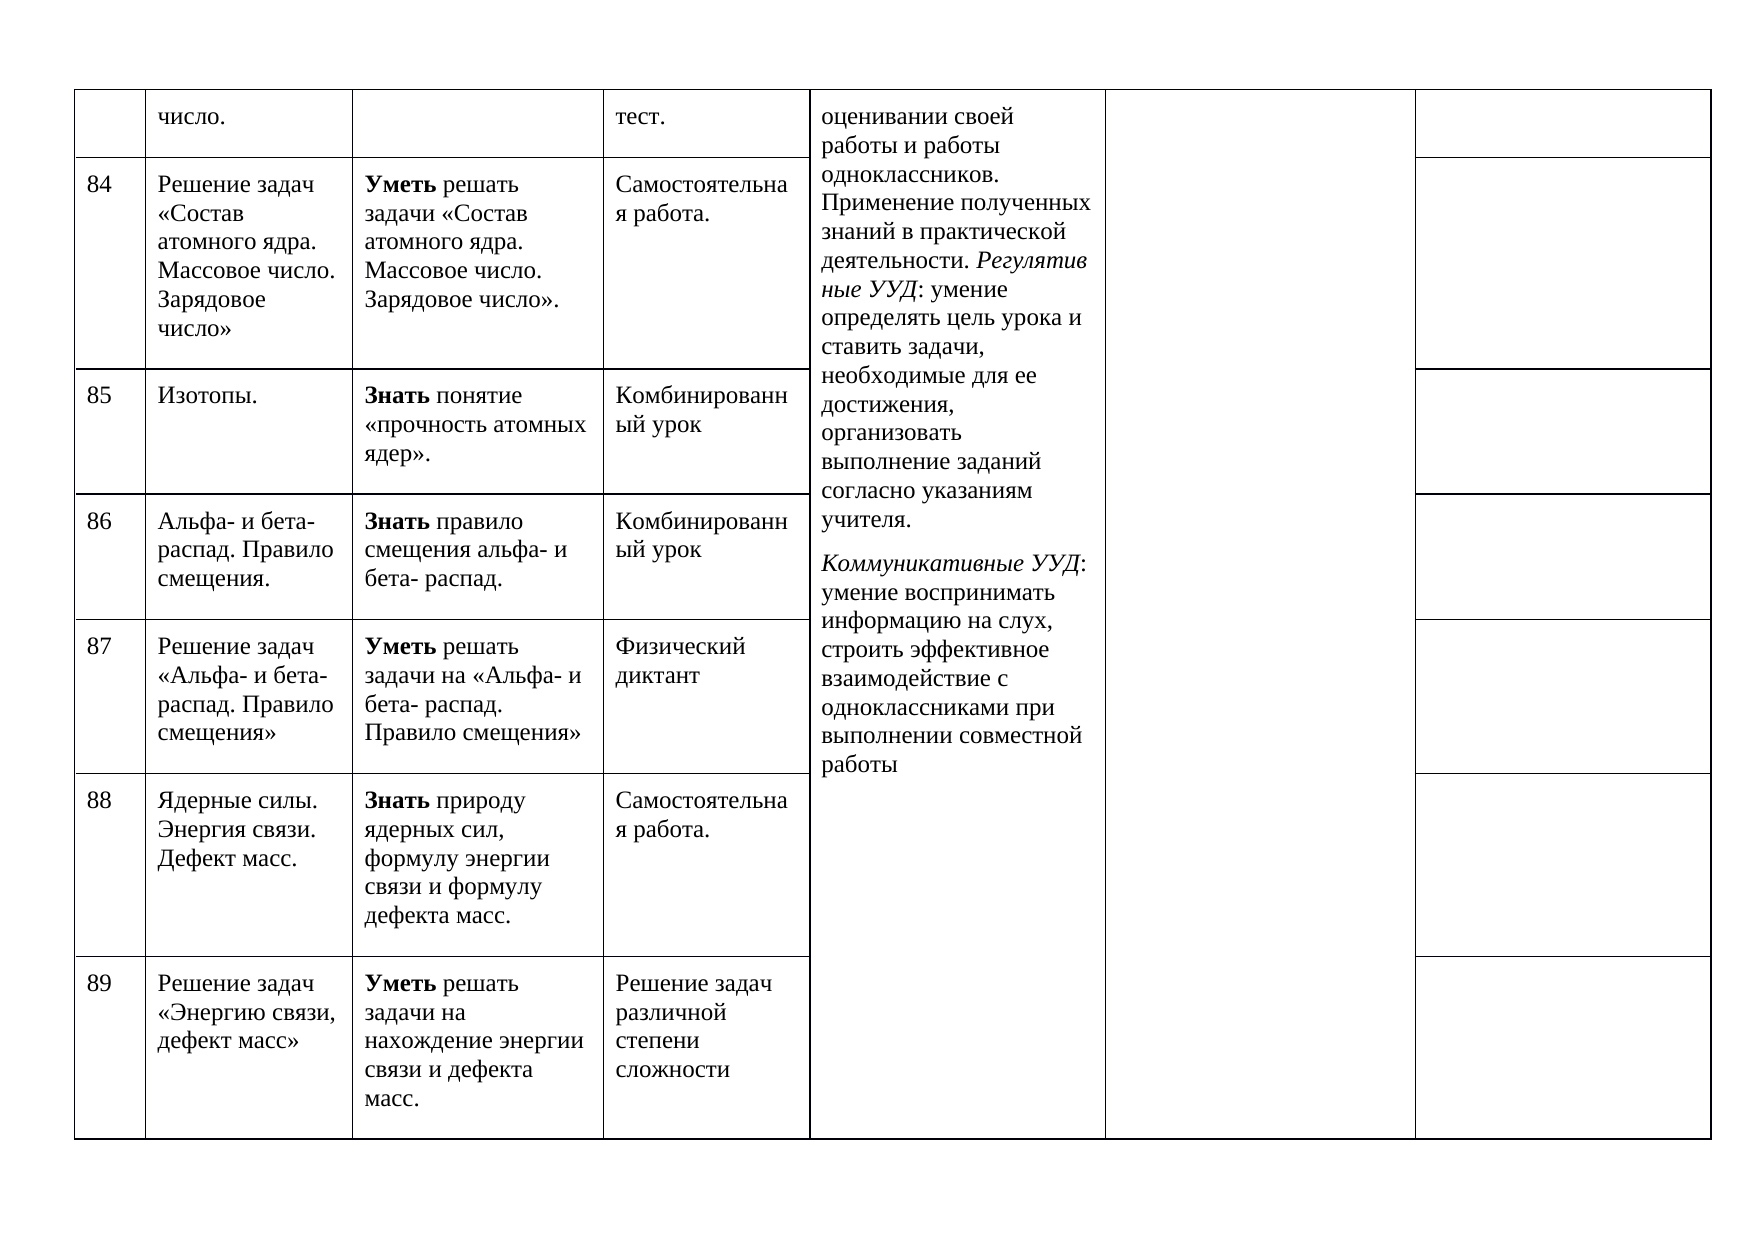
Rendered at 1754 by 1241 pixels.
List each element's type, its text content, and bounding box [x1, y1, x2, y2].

table_cell 83 [75, 90, 145, 156]
table_cell [1416, 495, 1710, 619]
table_cell Решение задач «Альфа- и бета- распад. Правило смещения» [146, 620, 352, 773]
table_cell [353, 90, 603, 156]
table_cell Физический диктант [604, 620, 809, 773]
table_cell Комбинированный урок [604, 495, 809, 619]
table_cell [1416, 158, 1710, 368]
table_cell Изотопы. [146, 370, 352, 493]
table_cell [1416, 957, 1710, 1138]
table_cell 85 [75, 369, 145, 493]
table_cell Решение задач «Состав атомного ядра. Массовое число. Зарядовое число» [146, 158, 352, 368]
table_cell Знать природу ядерных сил, формулу энергии связи и формулу дефекта масс. [353, 774, 603, 956]
table_cell Уметь решать задачи на «Альфа- и бета- распад. Правило смещения» [353, 620, 603, 773]
table_cell 86 [75, 494, 145, 619]
table_cell 89 [75, 957, 145, 1138]
table_cell Ядерные силы. Энергия связи. Дефект масс. [146, 774, 352, 956]
table_cell Решение задач различной степени сложности [604, 957, 809, 1138]
table_cell 84 [75, 158, 145, 368]
table_cell Самостоятельная работа. [604, 158, 809, 368]
table_cell Комбинированный урок [604, 370, 809, 493]
table_cell Уметь решать задачи «Состав атомного ядра. Массовое число. Зарядовое число». [353, 158, 603, 368]
table_cell [1416, 620, 1710, 773]
table_cell Знать правило смещения альфа- и бета- распад. [353, 495, 603, 619]
table_cell Самостоятельная работа. [604, 774, 809, 956]
table_cell [1416, 774, 1710, 956]
table_cell Решение задач «Энергию связи, дефект масс» [146, 957, 352, 1138]
table_cell Знать понятие «прочность атомных ядер». [353, 370, 603, 493]
table_cell 88 [75, 774, 145, 956]
table_cell [1416, 90, 1710, 156]
table_cell Уметь решать задачи на нахождение энергии связи и дефекта масс. [353, 957, 603, 1138]
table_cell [604, 90, 809, 156]
table_cell [1416, 370, 1710, 493]
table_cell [146, 90, 352, 156]
table_cell 87 [75, 620, 145, 773]
table_cell Альфа- и бета- распад. Правило смещения. [146, 495, 352, 619]
